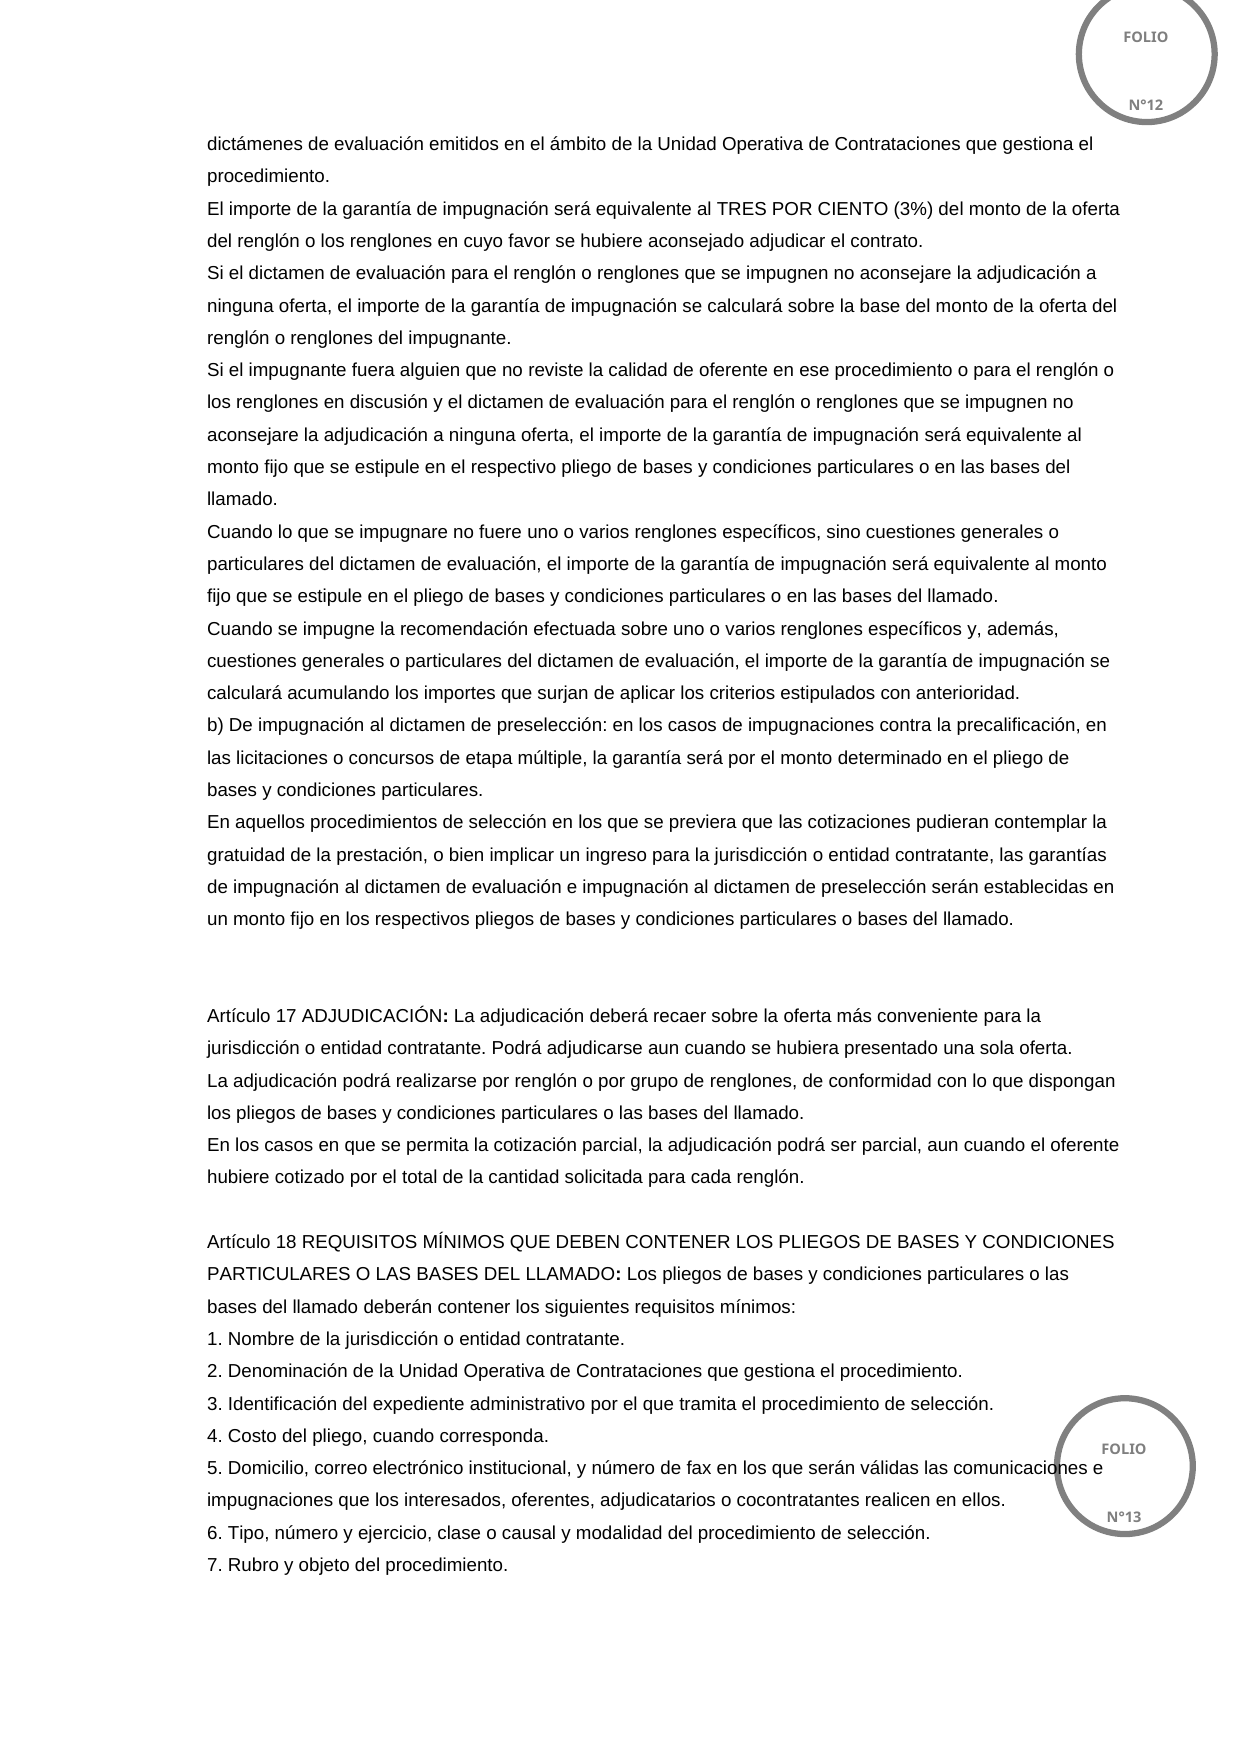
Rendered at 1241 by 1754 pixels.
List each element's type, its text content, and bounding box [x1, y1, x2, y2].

text En los casos en que se permita la cotización parcial, la adjudicación podrá ser parcial, aun cuando el oferente hubiere cotizado por el total de la cantidad solicitada para cada renglón. [207, 1134, 1122, 1188]
text El importe de la garantía de impugnación será equivalente al TRES POR CIENTO (3%) del monto de la oferta del renglón o los renglones en cuyo favor se hubiere aconsejado adjudicar el contrato. [207, 197, 1122, 251]
text 2. Denominación de la Unidad Operativa de Contrataciones que gestiona el procedimiento. [207, 1360, 1122, 1382]
text Si el impugnante fuera alguien que no reviste la calidad de oferente en ese procedimiento o para el renglón o los renglones en discusión y el dictamen de evaluación para el renglón o renglones que se impugnen no aconsejare la adjudicación a ninguna oferta, el importe de la garantía de impugnación será equivalente al monto fijo que se estipule en el respectivo pliego de bases y condiciones particulares o en las bases del llamado. [207, 359, 1122, 510]
text Cuando lo que se impugnare no fuere uno o varios renglones específicos, sino cuestiones generales o particulares del dictamen de evaluación, el importe de la garantía de impugnación será equivalente al monto fijo que se estipule en el pliego de bases y condiciones particulares o en las bases del llamado. [207, 520, 1122, 607]
text Artículo 17 ADJUDICACIÓN: La adjudicación deberá recaer sobre la oferta más conveniente para la jurisdicción o entidad contratante. Podrá adjudicarse aun cuando se hubiera presentado una sola oferta. [207, 1005, 1122, 1059]
text Cuando se impugne la recomendación efectuada sobre uno o varios renglones específicos y, además, cuestiones generales o particulares del dictamen de evaluación, el importe de la garantía de impugnación se calculará acumulando los importes que surjan de aplicar los criterios estipulados con anterioridad. [207, 617, 1122, 703]
text 6. Tipo, número y ejercicio, clase o causal y modalidad del procedimiento de selección. [207, 1521, 1122, 1543]
text 1. Nombre de la jurisdicción o entidad contratante. [207, 1328, 1122, 1349]
text b) De impugnación al dictamen de preselección: en los casos de impugnaciones contra la precalificación, en las licitaciones o concursos de etapa múltiple, la garantía será por el monto determinado en el pliego de bases y condiciones particulares. [207, 714, 1122, 800]
text Artículo 18 REQUISITOS MÍNIMOS QUE DEBEN CONTENER LOS PLIEGOS DE BASES Y CONDICIONES PARTICULARES O LAS BASES DEL LLAMADO: Los pliegos de bases y condiciones particulares o las bases del llamado deberán contener los siguientes requisitos mínimos: [207, 1231, 1122, 1317]
text La adjudicación podrá realizarse por renglón o por grupo de renglones, de conformidad con lo que dispongan los pliegos de bases y condiciones particulares o las bases del llamado. [207, 1069, 1122, 1123]
text 7. Rubro y objeto del procedimiento. [207, 1554, 1122, 1575]
text 3. Identificación del expediente administrativo por el que tramita el procedimiento de selección. [207, 1392, 1122, 1414]
text Si el dictamen de evaluación para el renglón o renglones que se impugnen no aconsejare la adjudicación a ninguna oferta, el importe de la garantía de impugnación se calculará sobre la base del monto de la oferta del renglón o renglones del impugnante. [207, 262, 1122, 348]
text 5. Domicilio, correo electrónico institucional, y número de fax en los que serán válidas las comunicaciones e impugnaciones que los interesados, oferentes, adjudicatarios o cocontratantes realicen en ellos. [207, 1457, 1122, 1511]
text En aquellos procedimientos de selección en los que se previera que las cotizaciones pudieran contemplar la gratuidad de la prestación, o bien implicar un ingreso para la jurisdicción o entidad contratante, las garantías de impugnación al dictamen de evaluación e impugnación al dictamen de preselección serán establecidas en un monto fijo en los respectivos pliegos de bases y condiciones particulares o bases del llamado. [207, 811, 1122, 929]
text 4. Costo del pliego, cuando corresponda. [207, 1424, 1122, 1446]
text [207, 133, 1122, 187]
